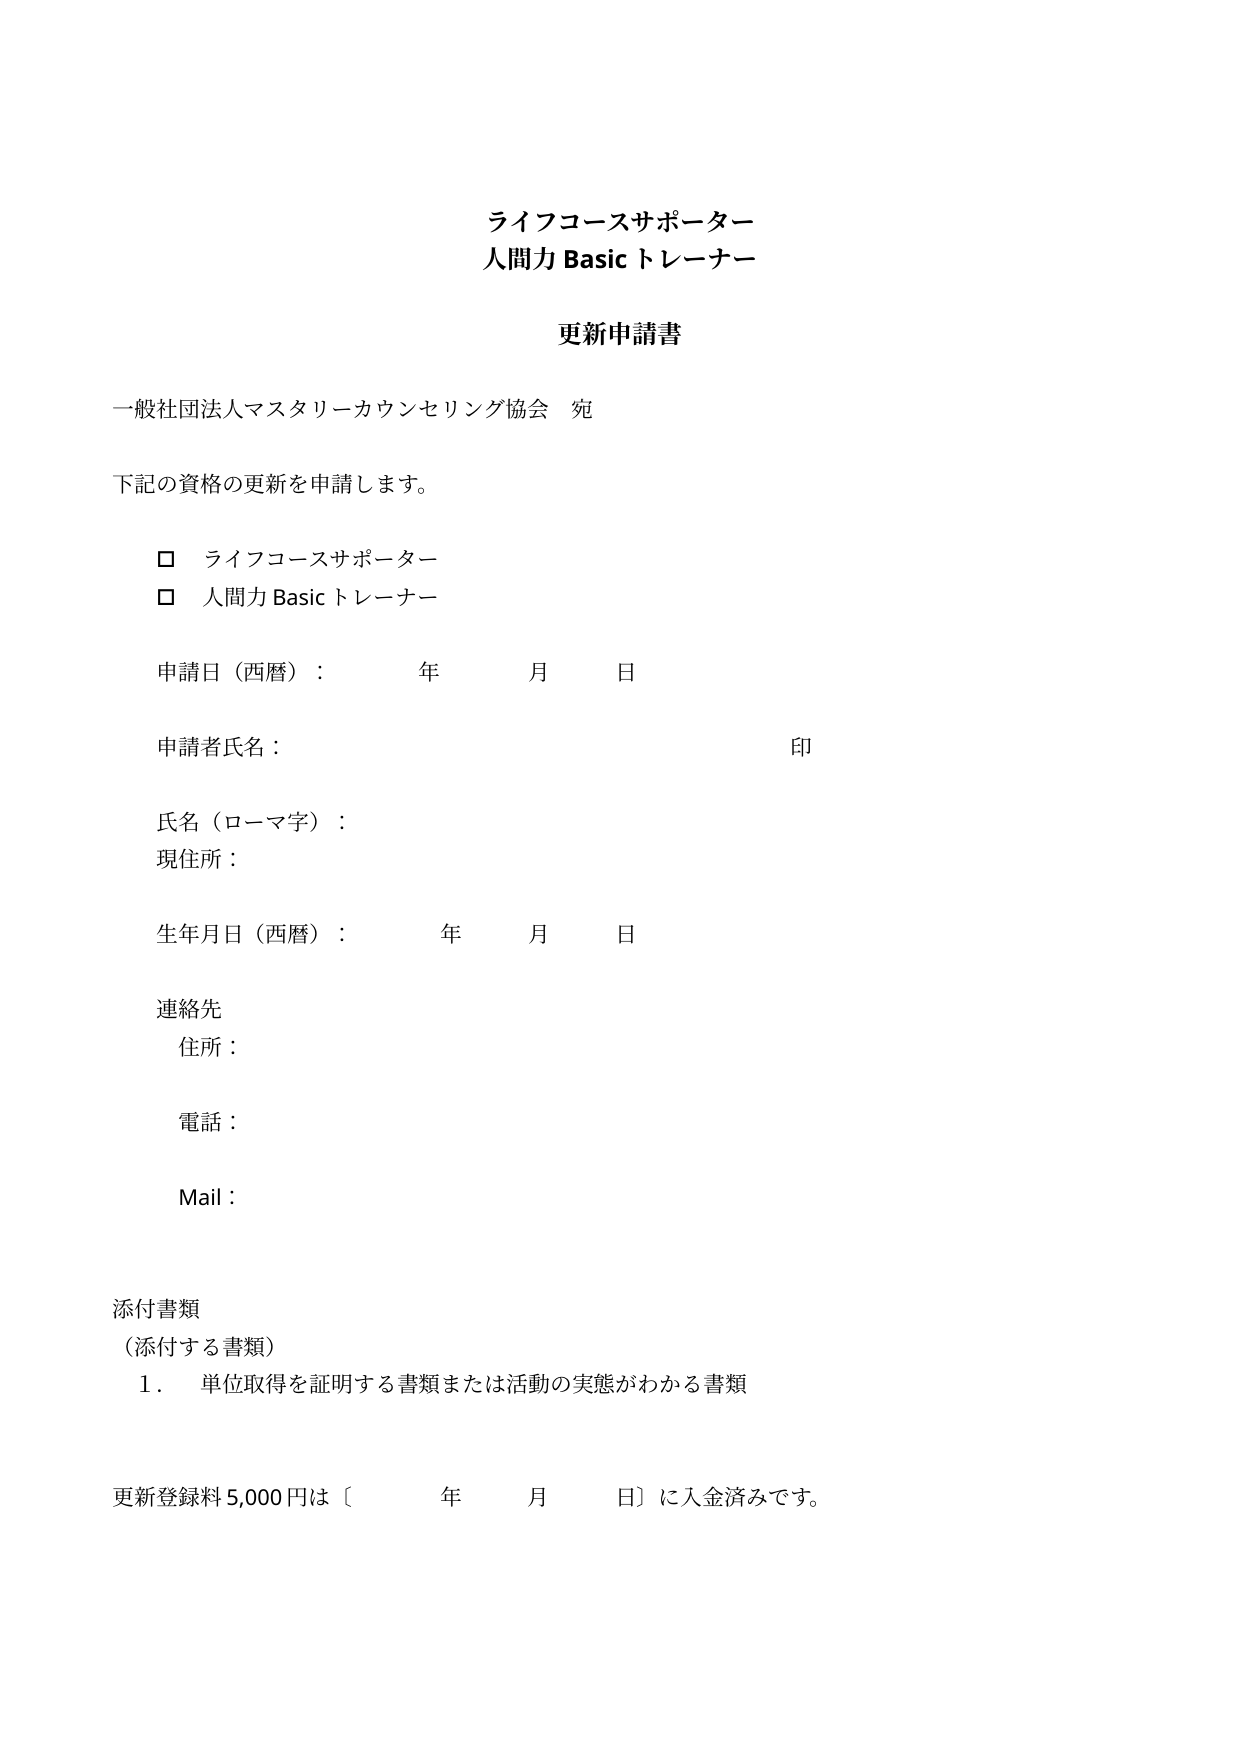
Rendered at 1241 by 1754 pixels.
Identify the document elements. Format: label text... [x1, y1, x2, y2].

text Mail： [112, 1177, 1128, 1214]
text 更新申請書 [112, 314, 1128, 352]
text 生年月日（西暦）： 年 月 日 [112, 914, 1128, 952]
text ライフコースサポーター [112, 202, 1128, 239]
text 氏名（ローマ字）： [112, 802, 1128, 839]
text 添付書類 [112, 1289, 1128, 1327]
text 更新登録料5,000円は〔 年 月 日〕に入金済みです。 [112, 1477, 1128, 1514]
text 現住所： [112, 839, 1128, 877]
text 連絡先 [112, 989, 1128, 1027]
text 下記の資格の更新を申請します。 [112, 464, 1128, 502]
text 住所： [112, 1027, 1128, 1064]
text 人間力Basicトレーナー [112, 239, 1128, 277]
list 人間力Basicトレーナー [156, 577, 1128, 614]
text 申請者氏名： 印 [112, 727, 1128, 764]
text 申請日（西暦）： 年 月 日 [112, 652, 1128, 689]
text １． 単位取得を証明する書類または活動の実態がわかる書類 [112, 1364, 1128, 1402]
list ライフコースサポーター [156, 539, 1128, 577]
text 一般社団法人マスタリーカウンセリング協会 宛 [112, 389, 1128, 427]
text （添付する書類） [112, 1327, 1128, 1364]
text 電話： [112, 1102, 1128, 1139]
